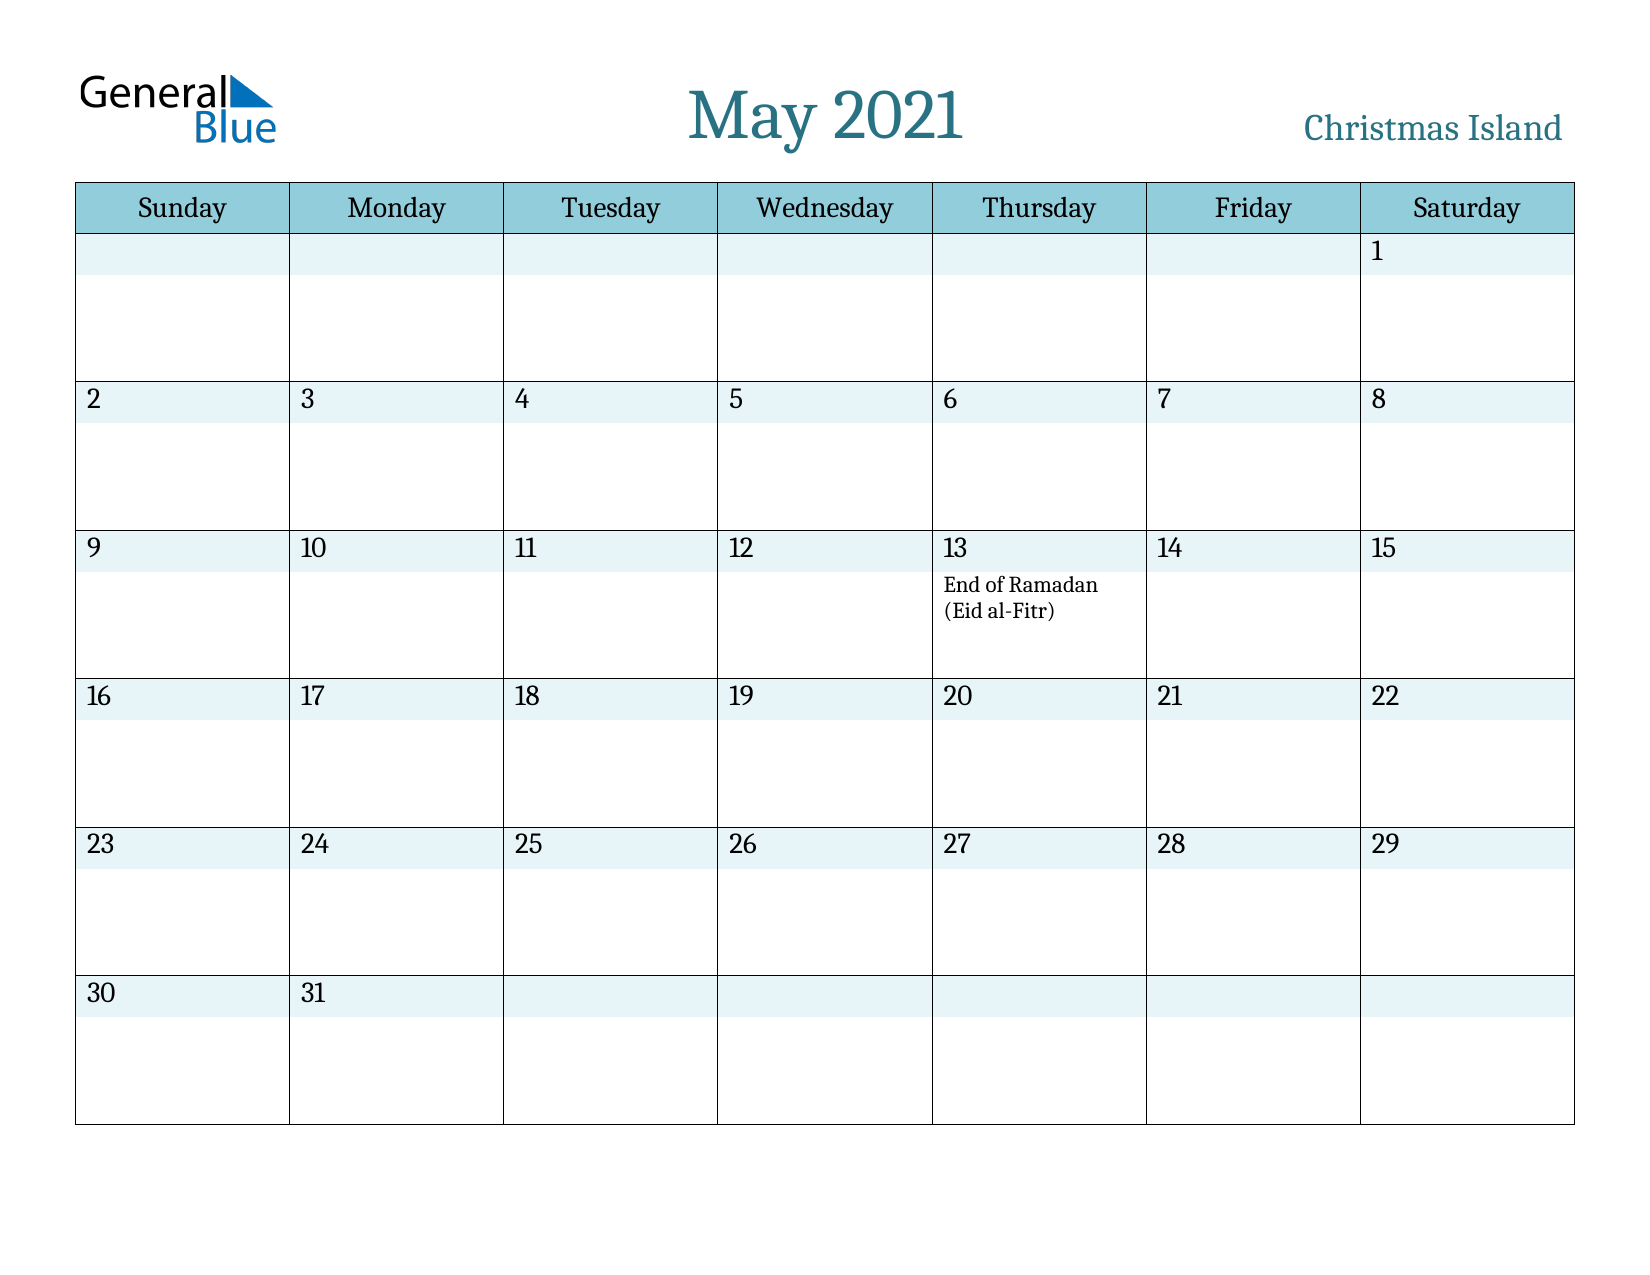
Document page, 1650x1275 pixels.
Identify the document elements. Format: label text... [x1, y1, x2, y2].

table_cell [933, 423, 1146, 530]
table_cell [504, 234, 717, 275]
table_cell 14 [1147, 531, 1360, 572]
table_cell 9 [76, 531, 289, 572]
table_cell 6 [933, 382, 1146, 423]
table_cell End of Ramadan (Eid al-Fitr) [933, 572, 1146, 678]
table_cell [504, 976, 717, 1017]
table_cell [290, 572, 503, 678]
table_cell Tuesday [504, 183, 717, 233]
table_cell [76, 275, 289, 381]
table_cell [76, 234, 289, 275]
table_cell [933, 234, 1146, 275]
table_cell [1361, 976, 1574, 1017]
table_cell 3 [290, 382, 503, 423]
table_cell [1147, 572, 1360, 678]
table_cell 17 [290, 679, 503, 720]
table_cell [1361, 572, 1574, 678]
table_cell [290, 1017, 503, 1123]
table_cell Saturday [1361, 183, 1574, 233]
table_cell [76, 1017, 289, 1123]
table_cell [290, 275, 503, 381]
table_cell Sunday [76, 183, 289, 233]
table_cell [1147, 234, 1360, 275]
table_cell 13 [933, 531, 1146, 572]
table_cell 22 [1361, 679, 1574, 720]
table_cell 25 [504, 828, 717, 869]
table_cell Thursday [933, 183, 1146, 233]
table_cell 30 [76, 976, 289, 1017]
table_cell [718, 423, 932, 530]
table_cell [933, 976, 1146, 1017]
table_cell [1147, 869, 1360, 975]
picture [80, 75, 276, 143]
table_cell 1 [1361, 234, 1574, 275]
table_cell 12 [718, 531, 932, 572]
table_cell 10 [290, 531, 503, 572]
table_cell 27 [933, 828, 1146, 869]
table_cell [718, 275, 932, 381]
table_cell [290, 720, 503, 827]
table_cell [1361, 720, 1574, 827]
table_cell [1147, 423, 1360, 530]
table_cell [290, 423, 503, 530]
table_cell 4 [504, 382, 717, 423]
table_cell 2 [76, 382, 289, 423]
table_cell [1361, 869, 1574, 975]
table_cell [933, 869, 1146, 975]
table_cell Friday [1147, 183, 1360, 233]
table_cell [1361, 423, 1574, 530]
table_header [76, 75, 503, 182]
table_cell [504, 275, 717, 381]
table_cell 16 [76, 679, 289, 720]
table_cell [76, 720, 289, 827]
table_cell [76, 869, 289, 975]
table_cell [290, 869, 503, 975]
table_cell [718, 572, 932, 678]
table_cell [1147, 976, 1360, 1017]
table_cell Monday [290, 183, 503, 233]
table_cell [933, 720, 1146, 827]
table_cell 24 [290, 828, 503, 869]
table_cell [718, 869, 932, 975]
table_cell [504, 1017, 717, 1123]
table_cell 28 [1147, 828, 1360, 869]
table_cell 31 [290, 976, 503, 1017]
table_cell 21 [1147, 679, 1360, 720]
table_cell [504, 720, 717, 827]
table_cell [504, 572, 717, 678]
table_cell Wednesday [718, 183, 932, 233]
table_cell [718, 1017, 932, 1123]
table_cell [718, 976, 932, 1017]
table_cell [76, 572, 289, 678]
table_cell [504, 869, 717, 975]
table_cell 11 [504, 531, 717, 572]
table_cell 20 [933, 679, 1146, 720]
table_cell [76, 423, 289, 530]
table_cell 29 [1361, 828, 1574, 869]
table_cell [1147, 720, 1360, 827]
table_cell [933, 1017, 1146, 1123]
table_cell 15 [1361, 531, 1574, 572]
table_cell 8 [1361, 382, 1574, 423]
table_cell 7 [1147, 382, 1360, 423]
table_cell [290, 234, 503, 275]
table_cell [718, 720, 932, 827]
table_header May 2021 [504, 75, 1146, 182]
table_cell [1147, 275, 1360, 381]
table_cell [718, 234, 932, 275]
table_cell 19 [718, 679, 932, 720]
table_cell 5 [718, 382, 932, 423]
table_cell [504, 423, 717, 530]
table_cell [1361, 1017, 1574, 1123]
table_cell [1147, 1017, 1360, 1123]
table_cell [933, 275, 1146, 381]
table_header Christmas Island [1146, 75, 1574, 182]
table_cell [1361, 275, 1574, 381]
table_cell 26 [718, 828, 932, 869]
table_cell 18 [504, 679, 717, 720]
table_cell 23 [76, 828, 289, 869]
